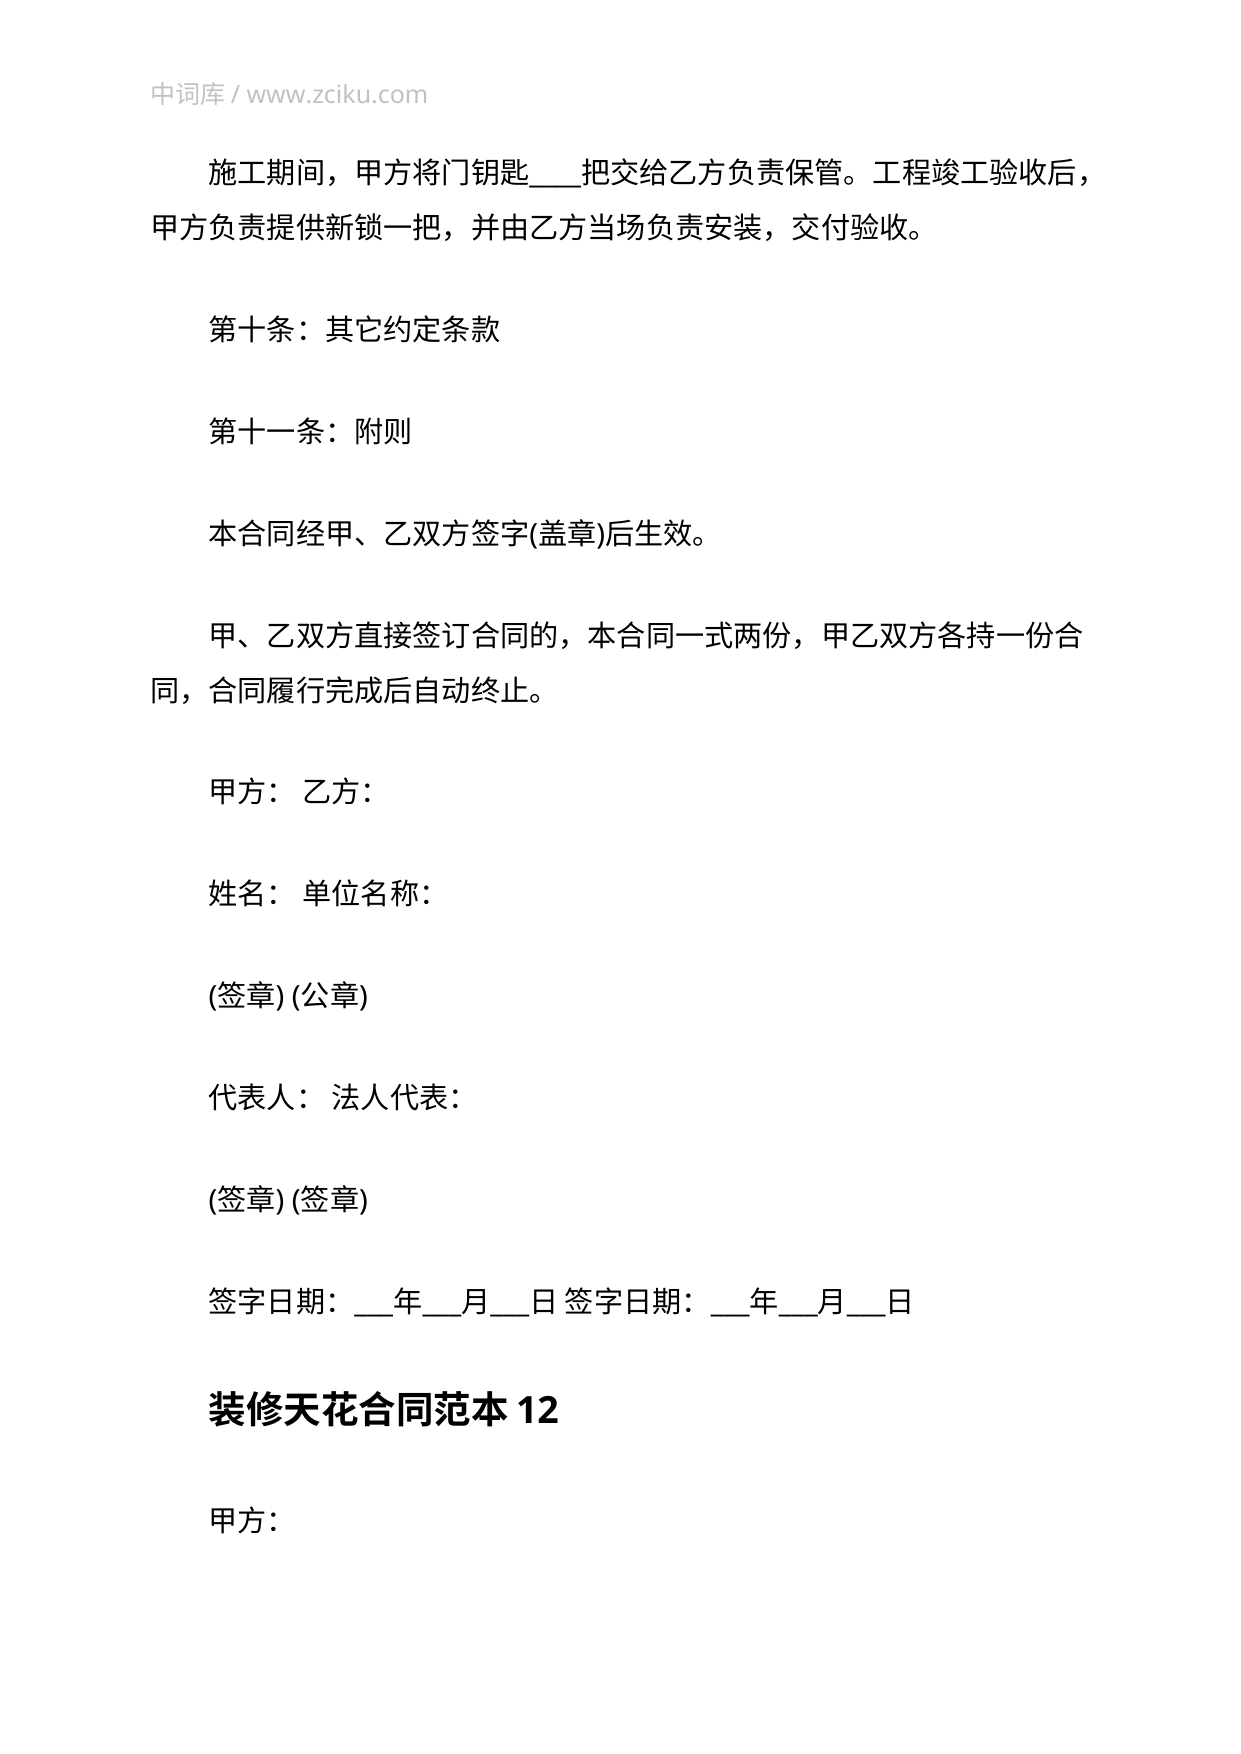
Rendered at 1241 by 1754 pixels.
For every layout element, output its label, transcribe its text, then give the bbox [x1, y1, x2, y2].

text 甲、乙双方直接签订合同的，本合同一式两份，甲乙双方各持一份合同，合同履行完成后自动终止。 [150, 612, 1090, 709]
text 装修天花合同范本12 [150, 1380, 1090, 1435]
text 代表人： 法人代表： [150, 1074, 1090, 1117]
text 姓名： 单位名称： [150, 871, 1090, 913]
text 甲方： 乙方： [150, 769, 1090, 811]
text 甲方： [150, 1498, 1090, 1540]
text 签字日期：___年___月___日 签字日期：___年___月___日 [150, 1278, 1090, 1321]
text 本合同经甲、乙双方签字(盖章)后生效。 [150, 510, 1090, 553]
text (签章) (签章) [150, 1176, 1090, 1219]
text 第十条：其它约定条款 [150, 307, 1090, 349]
text 施工期间，甲方将门钥匙____把交给乙方负责保管。工程竣工验收后，甲方负责提供新锁一把，并由乙方当场负责安装，交付验收。 [150, 150, 1090, 247]
text (签章) (公章) [150, 972, 1090, 1015]
text 第十一条：附则 [150, 408, 1090, 451]
